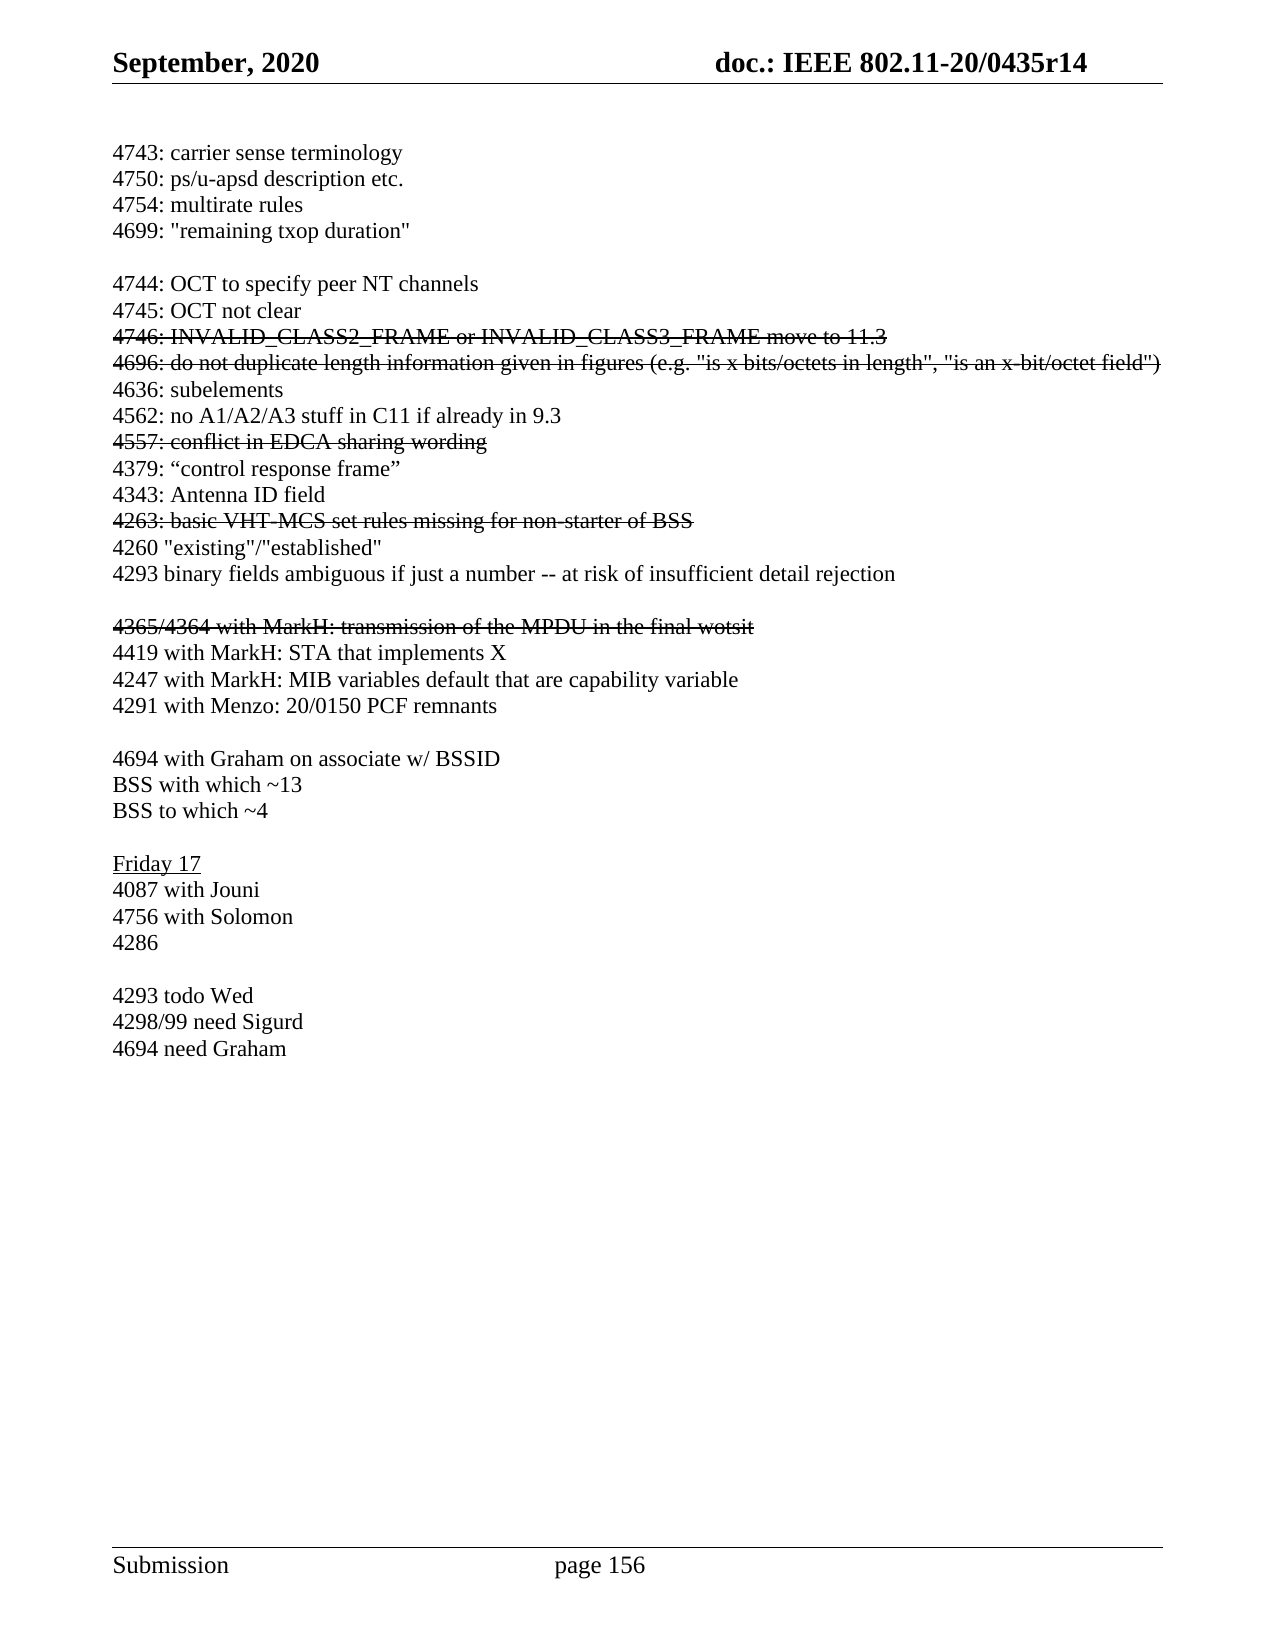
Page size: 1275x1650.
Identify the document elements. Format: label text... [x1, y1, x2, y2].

text Friday 17 [112, 850, 1163, 876]
text 4694 with Graham on associate w/ BSSID [112, 745, 1163, 771]
text 4744: OCT to specify peer NT channels [112, 270, 1163, 297]
text 4286 [112, 929, 1163, 956]
text 4365/4364 with MarkH: transmission of the MPDU in the final wotsit [112, 613, 1163, 639]
text 4754: multirate rules [112, 191, 1163, 218]
text 4260 "existing"/"established" [112, 534, 1163, 560]
text 4699: "remaining txop duration" [112, 218, 1163, 244]
text 4293 binary fields ambiguous if just a number -- at risk of insufficient detail rejection [112, 560, 1163, 587]
text 4298/99 need Sigurd [112, 1008, 1163, 1034]
text 4379: “control response frame” [112, 455, 1163, 481]
text 4087 with Jouni [112, 876, 1163, 903]
text 4696: do not duplicate length information given in figures (e.g. "is x bits/octets in length", "is an x-bit/octet field") [112, 349, 1163, 376]
text 4750: ps/u-apsd description etc. [112, 165, 1163, 191]
text 4694 need Graham [112, 1034, 1163, 1061]
text 4746: INVALID_CLASS2_FRAME or INVALID_CLASS3_FRAME move to 11.3 [112, 323, 1163, 349]
text BSS to which ~4 [112, 797, 1163, 824]
text 4743: carrier sense terminology [112, 138, 1163, 165]
text 4247 with MarkH: MIB variables default that are capability variable [112, 666, 1163, 692]
text 4756 with Solomon [112, 903, 1163, 929]
text 4562: no A1/A2/A3 stuff in C11 if already in 9.3 [112, 402, 1163, 428]
text 4293 todo Wed [112, 982, 1163, 1008]
text 4291 with Menzo: 20/0150 PCF remnants [112, 692, 1163, 718]
text 4557: conflict in EDCA sharing wording [112, 428, 1163, 455]
text BSS with which ~13 [112, 771, 1163, 797]
text 4636: subelements [112, 376, 1163, 402]
text 4745: OCT not clear [112, 297, 1163, 323]
text 4263: basic VHT-MCS set rules missing for non-starter of BSS [112, 507, 1163, 534]
text 4343: Antenna ID field [112, 481, 1163, 507]
text 4419 with MarkH: STA that implements X [112, 639, 1163, 666]
